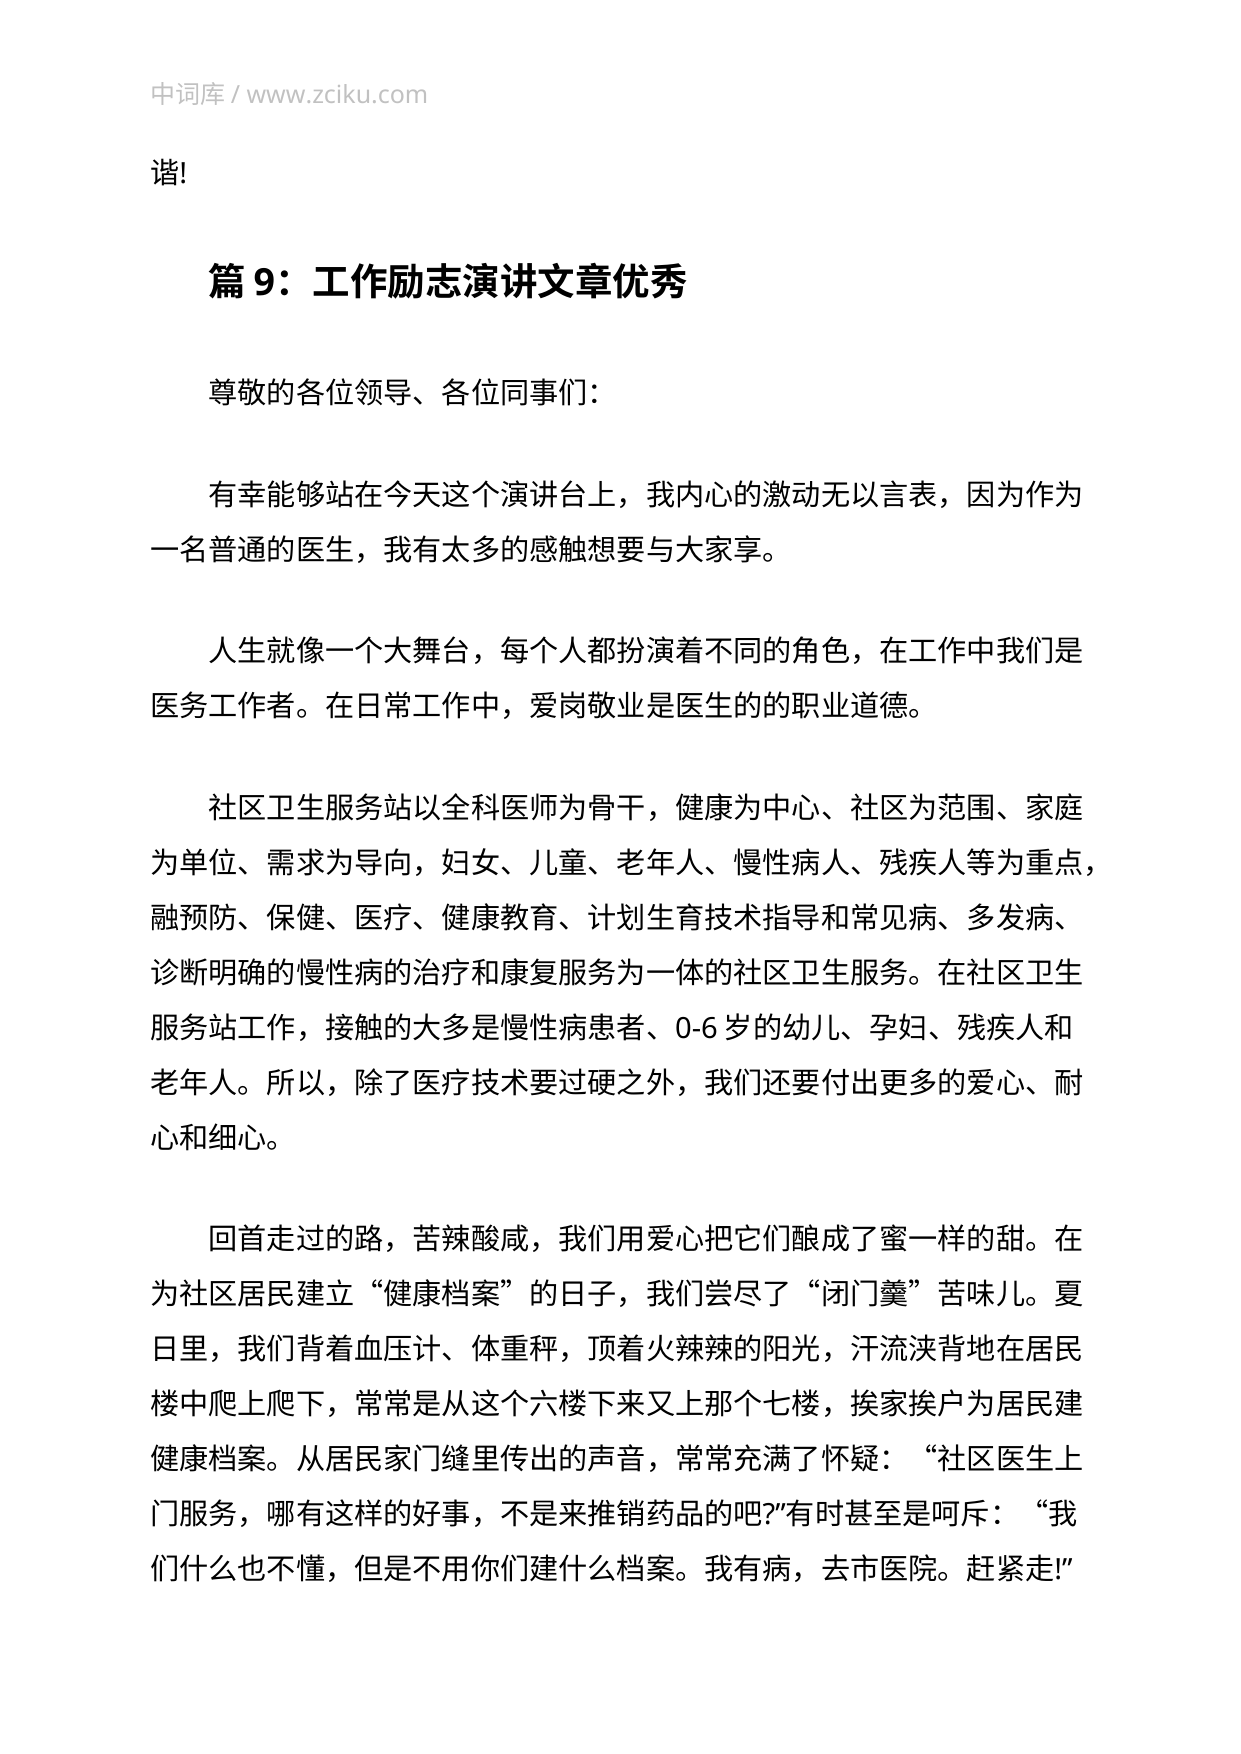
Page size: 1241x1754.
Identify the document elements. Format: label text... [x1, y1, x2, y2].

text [150, 1216, 1090, 1588]
text 有幸能够站在今天这个演讲台上，我内心的激动无以言表，因为作为一名普通的医生，我有太多的感触想要与大家享。 [150, 471, 1090, 568]
text 篇9：工作励志演讲文章优秀 [150, 252, 1090, 306]
text 社区卫生服务站以全科医师为骨干，健康为中心、社区为范围、家庭为单位、需求为导向，妇女、儿童、老年人、慢性病人、残疾人等为重点，融预防、保健、医疗、健康教育、计划生育技术指导和常见病、多发病、诊断明确的慢性病的治疗和康复服务为一体的社区卫生服务。在社区卫生服务站工作，接触的大多是慢性病患者、0-6岁的幼儿、孕妇、残疾人和老年人。所以，除了医疗技术要过硬之外，我们还要付出更多的爱心、耐心和细心。 [150, 785, 1090, 1156]
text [150, 150, 1090, 192]
text 人生就像一个大舞台，每个人都扮演着不同的角色，在工作中我们是医务工作者。在日常工作中，爱岗敬业是医生的的职业道德。 [150, 628, 1090, 725]
text 尊敬的各位领导、各位同事们： [150, 369, 1090, 412]
